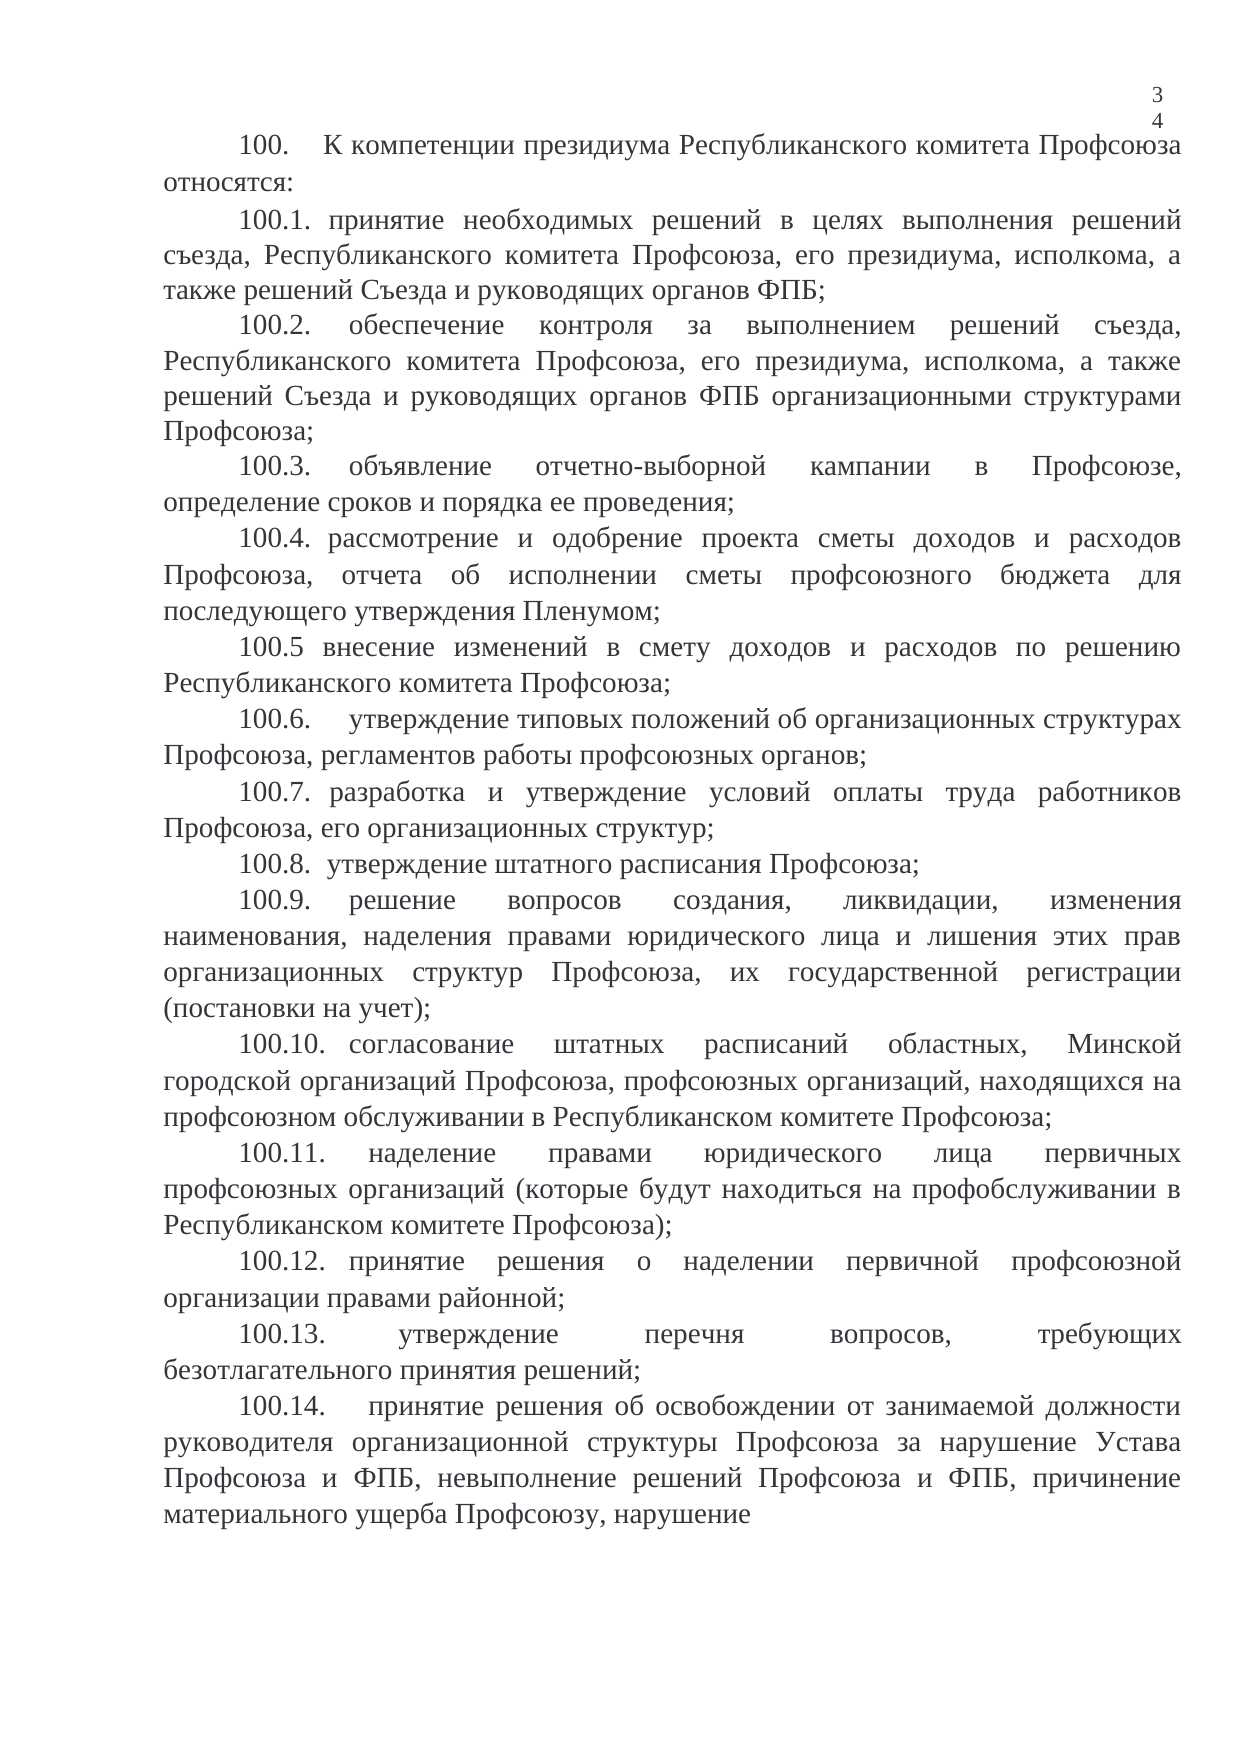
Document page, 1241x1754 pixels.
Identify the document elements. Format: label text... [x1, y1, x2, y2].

list наделение правами юридического лица первичных профсоюзных организаций (которые будут находиться на профобслуживании в Республиканском комитете Профсоюза); [163, 1135, 1182, 1241]
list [163, 1388, 1182, 1530]
list утверждение штатного расписания Профсоюза; [163, 846, 1182, 879]
list принятие необходимых решений в целях выполнения решений съезда, Республиканского комитета Профсоюза, его президиума, исполкома, а также решений Съезда и руководящих органов ФПБ; [163, 202, 1182, 306]
list разработка и утверждение условий оплаты труда работников Профсоюза, его организационных структур; [163, 774, 1182, 843]
list утверждение перечня вопросов, требующих безотлагательного принятия решений; [163, 1316, 1182, 1386]
list согласование штатных расписаний областных, Минской городской организаций Профсоюза, профсоюзных организаций, находящихся на профсоюзном обслуживании в Республиканском комитете Профсоюза; [163, 1027, 1182, 1132]
list К компетенции президиума Республиканского комитета Профсоюза относятся: [163, 127, 1182, 198]
list рассмотрение и одобрение проекта сметы доходов и расходов Профсоюза, отчета об исполнении сметы профсоюзного бюджета для последующего утверждения Пленумом; [163, 521, 1182, 626]
list объявление отчетно-выборной кампании в Профсоюзе, определение сроков и порядка ее проведения; [163, 448, 1182, 518]
list утверждение типовых положений об организационных структурах Профсоюза, регламентов работы профсоюзных органов; [163, 701, 1182, 771]
list решение вопросов создания, ликвидации, изменения наименования, наделения правами юридического лица и лишения этих прав организационных структур Профсоюза, их государственной регистрации (постановки на учет); [163, 882, 1182, 1024]
text 100.5 внесение изменений в смету доходов и расходов по решению Республиканского комитета Профсоюза; [163, 629, 1182, 699]
list обеспечение контроля за выполнением решений съезда, Республиканского комитета Профсоюза, его президиума, исполкома, а также решений Съезда и руководящих органов ФПБ организационными структурами Профсоюза; [163, 307, 1182, 447]
list принятие решения о наделении первичной профсоюзной организации правами районной; [163, 1243, 1182, 1313]
